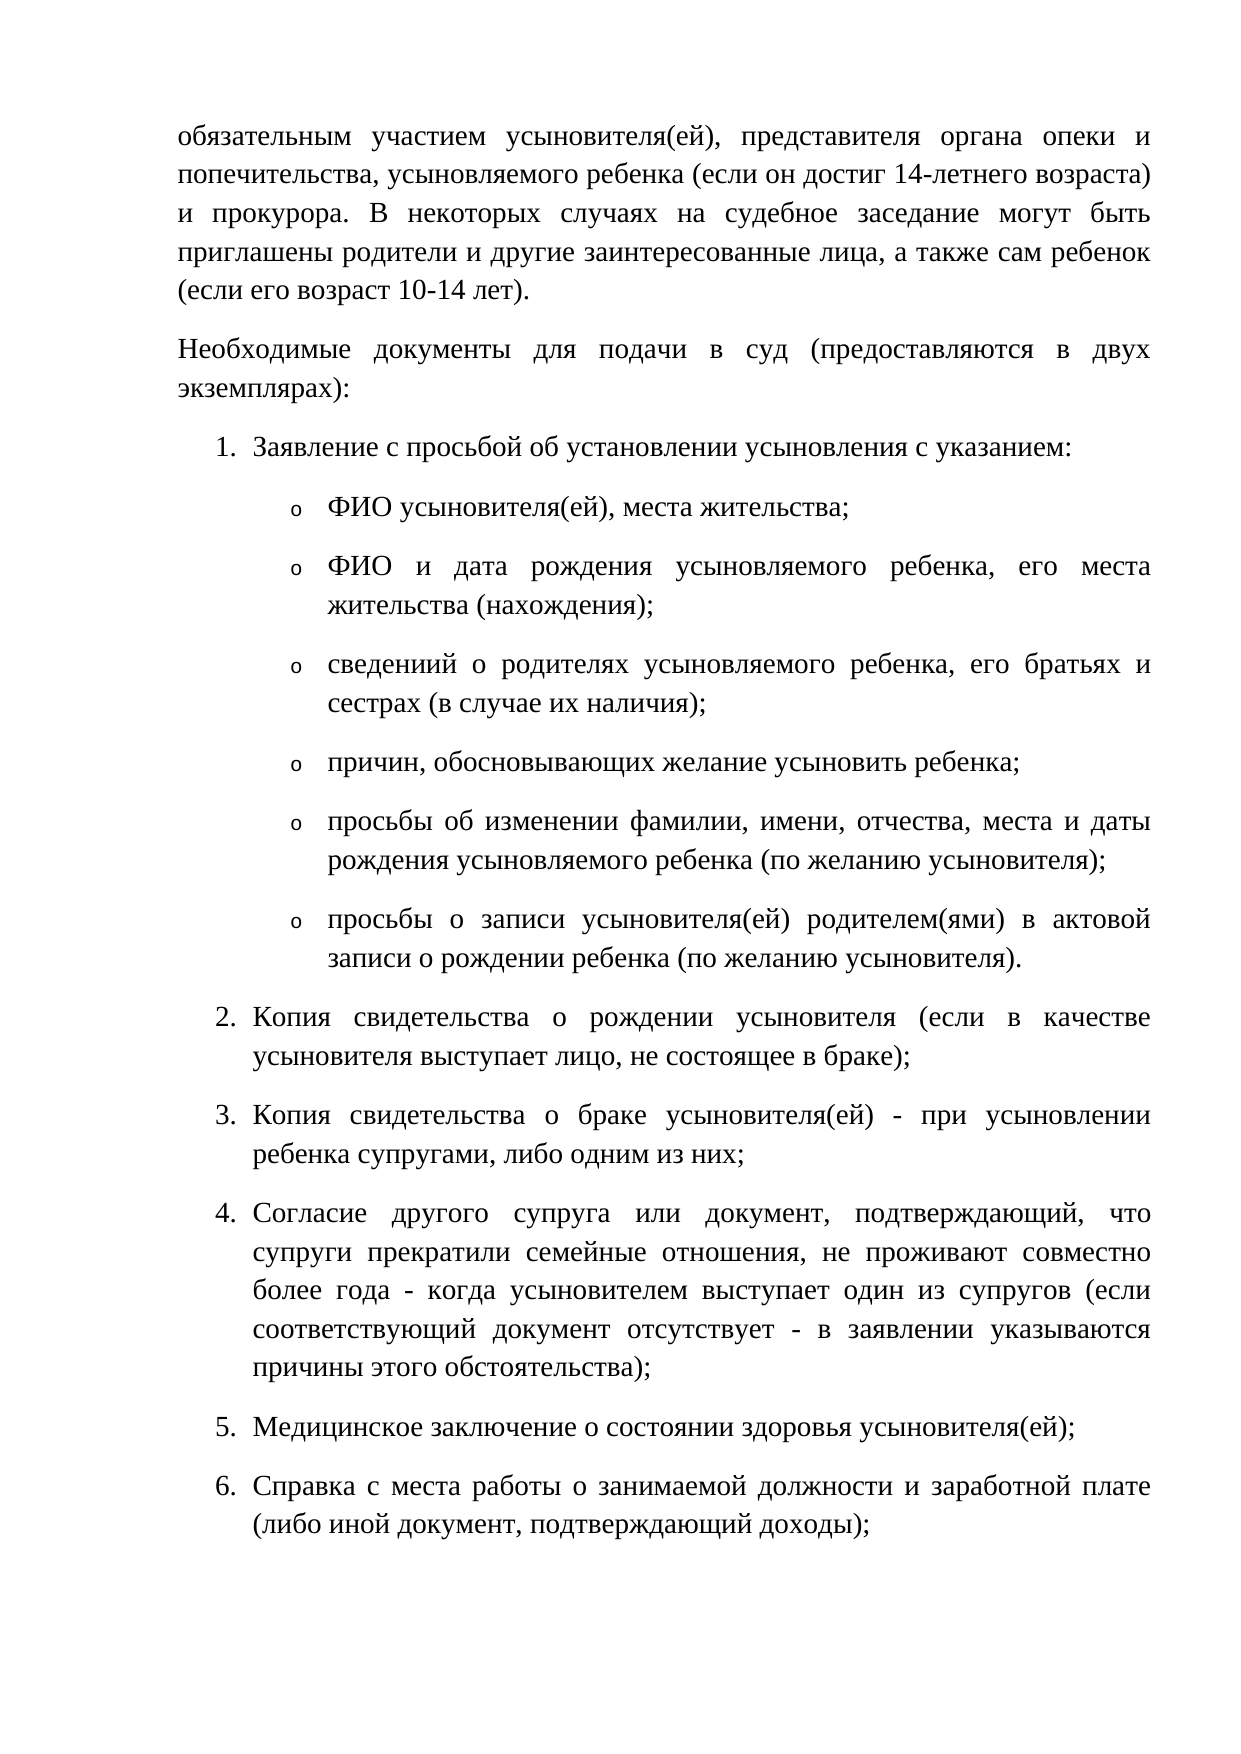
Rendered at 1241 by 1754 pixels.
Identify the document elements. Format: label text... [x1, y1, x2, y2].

list просьбы об изменении фамилии, имени, отчества, места и даты рождения усыновляемого ребенка (по желанию усыновителя); [290, 803, 1152, 876]
list Копия свидетельства о рождении усыновителя (если в качестве усыновителя выступает лицо, не состоящее в браке); [215, 999, 1152, 1071]
list Копия свидетельства о браке усыновителя(ей) - при усыновлении ребенка супругами, либо одним из них; [215, 1097, 1152, 1169]
list причин, обосновывающих желание усыновить ребенка; [290, 744, 1152, 778]
list сведениий о родителях усыновляемого ребенка, его братьях и сестрах (в случае их наличия); [290, 646, 1152, 718]
list просьбы о записи усыновителя(ей) родителем(ями) в актовой записи о рождении ребенка (по желанию усыновителя). [290, 901, 1152, 973]
list Справка с места работы о занимаемой должности и заработной плате (либо иной документ, подтверждающий доходы); [215, 1468, 1152, 1540]
list Заявление с просьбой об установлении усыновления с указанием: [215, 429, 1152, 463]
list Согласие другого супруга или документ, подтверждающий, что супруги прекратили семейные отношения, не проживают совместно более года - когда усыновителем выступает один из супругов (если соответствующий документ отсутствует - в заявлении указываются причины этого обстоятельства); [215, 1195, 1152, 1383]
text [177, 118, 1152, 306]
list ФИО усыновителя(ей), места жительства; [290, 489, 1152, 522]
list ФИО и дата рождения усыновляемого ребенка, его места жительства (нахождения); [290, 548, 1152, 620]
list Медицинское заключение о состоянии здоровья усыновителя(ей); [215, 1409, 1152, 1442]
text Необходимые документы для подачи в суд (предоставляются в двух экземплярах): [177, 332, 1152, 404]
